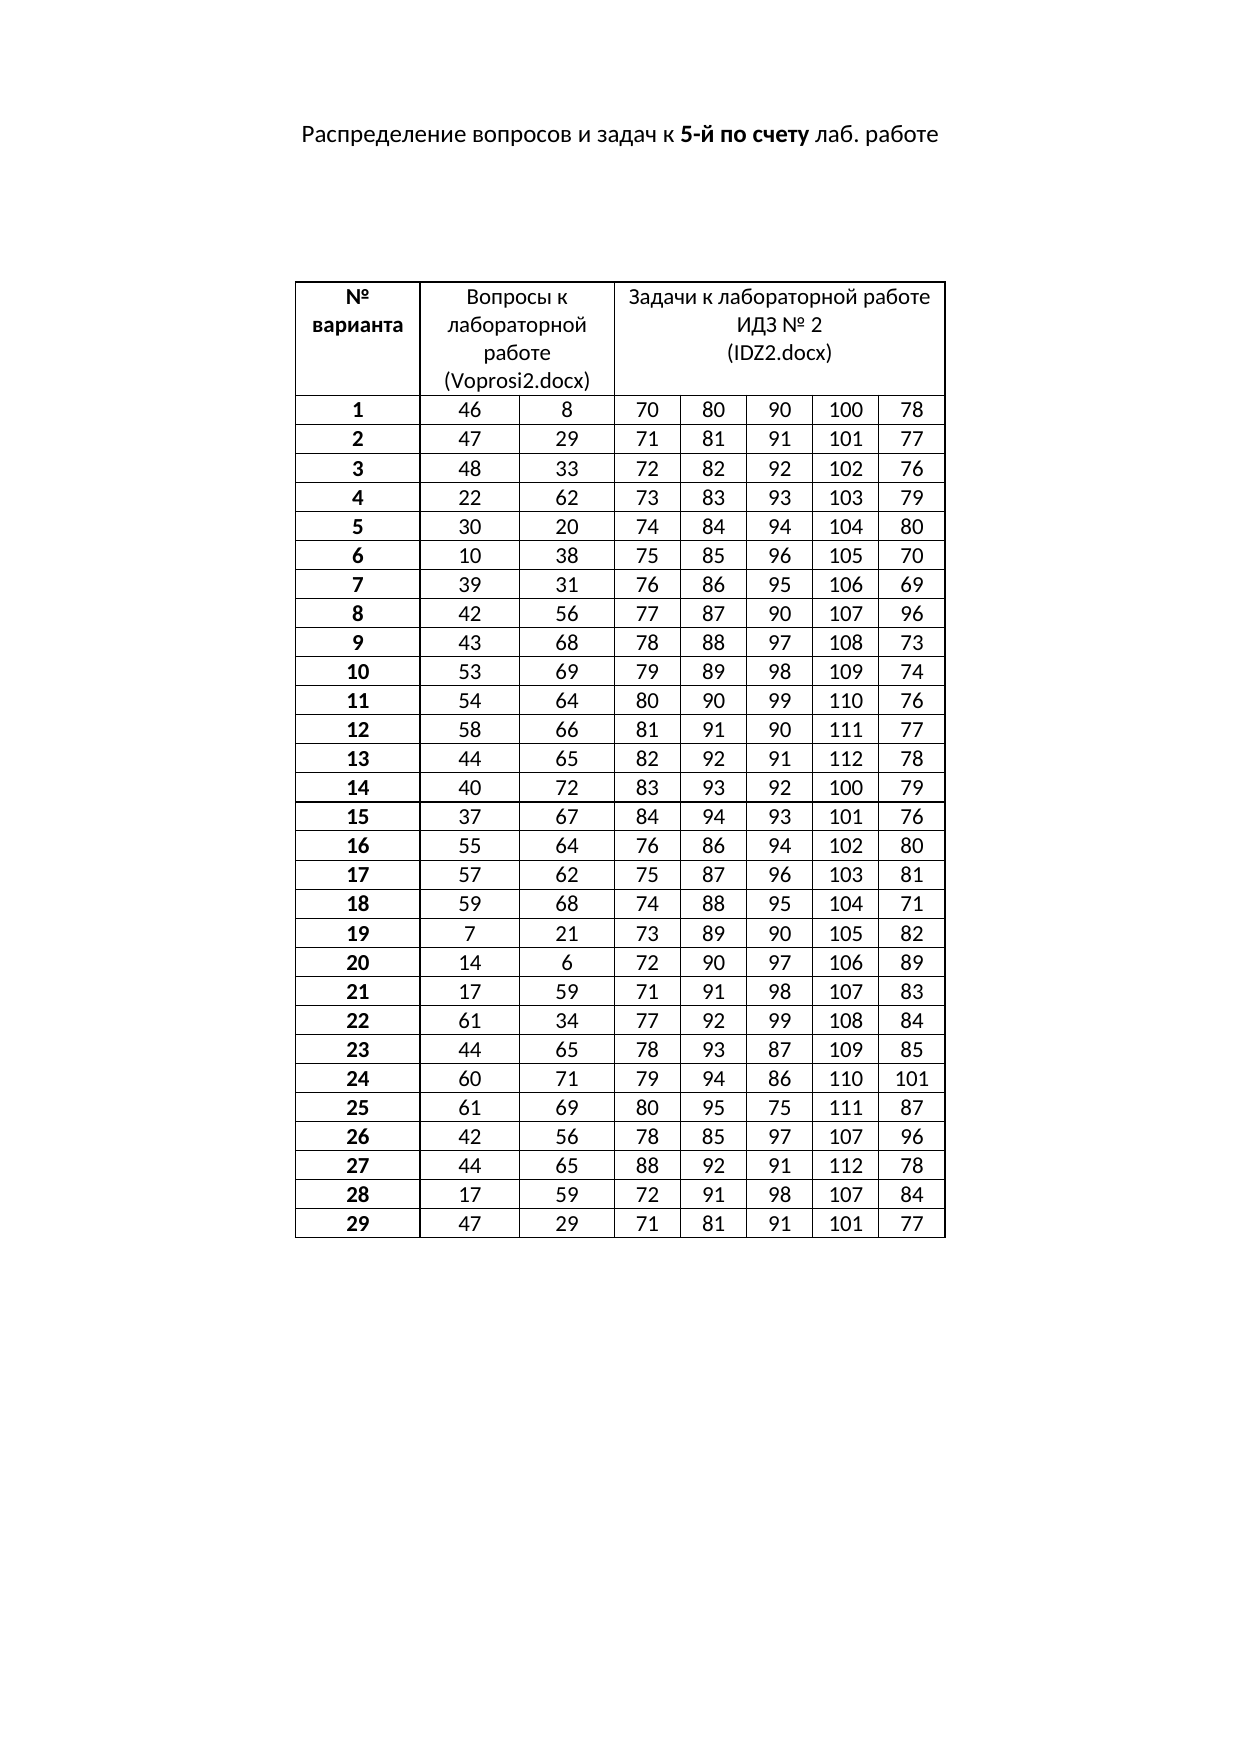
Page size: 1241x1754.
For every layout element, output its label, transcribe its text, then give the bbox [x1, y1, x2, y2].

table_cell 87 [681, 599, 746, 627]
table_cell 87 [747, 1035, 812, 1063]
table_cell 65 [520, 1151, 614, 1179]
table_cell 111 [813, 1093, 878, 1121]
table_cell 107 [813, 977, 878, 1005]
table_cell 40 [421, 773, 519, 801]
table_cell 84 [879, 1006, 944, 1034]
table_cell 13 [296, 744, 419, 772]
table_cell 96 [747, 541, 812, 569]
table_cell 62 [520, 483, 614, 511]
table_cell 98 [747, 977, 812, 1005]
table_cell 75 [615, 541, 680, 569]
table_cell 53 [421, 657, 519, 685]
table_cell 15 [296, 803, 419, 830]
table_cell 91 [681, 977, 746, 1005]
table_cell 90 [747, 919, 812, 947]
table_cell 71 [879, 890, 944, 918]
table_cell 86 [681, 570, 746, 598]
table_cell 2 [296, 425, 419, 453]
table_cell 99 [747, 1006, 812, 1034]
table_cell 112 [813, 1151, 878, 1179]
table_cell 8 [296, 599, 419, 627]
table_cell 78 [615, 1122, 680, 1150]
table_cell 20 [520, 512, 614, 540]
table_cell 81 [681, 425, 746, 453]
table_cell 10 [296, 657, 419, 685]
table_cell 92 [681, 1006, 746, 1034]
table_cell 85 [879, 1035, 944, 1063]
table_cell 102 [813, 831, 878, 859]
table_cell 77 [615, 1006, 680, 1034]
table_cell 95 [747, 570, 812, 598]
table_cell 24 [296, 1064, 419, 1092]
table_cell 71 [615, 1209, 680, 1237]
table_cell 81 [879, 861, 944, 888]
table_cell 74 [615, 512, 680, 540]
table_cell 47 [421, 1209, 519, 1237]
table_cell 67 [520, 803, 614, 830]
table_cell 79 [615, 1064, 680, 1092]
table_cell 82 [681, 454, 746, 482]
table_cell 28 [296, 1180, 419, 1208]
table_cell 73 [615, 919, 680, 947]
table_cell 80 [615, 686, 680, 714]
table_cell 65 [520, 744, 614, 772]
table_cell 48 [421, 454, 519, 482]
table_cell 76 [879, 686, 944, 714]
table_cell 92 [747, 454, 812, 482]
table_cell 91 [747, 1209, 812, 1237]
table_cell 78 [879, 1151, 944, 1179]
table_cell 31 [520, 570, 614, 598]
table_cell 103 [813, 483, 878, 511]
table_cell 6 [296, 541, 419, 569]
table_cell 75 [615, 861, 680, 888]
table_cell 80 [615, 1093, 680, 1121]
table_cell 9 [296, 628, 419, 656]
table_cell 78 [879, 744, 944, 772]
table_cell 76 [879, 454, 944, 482]
table_cell 101 [813, 803, 878, 830]
table_cell 77 [615, 599, 680, 627]
table_cell 85 [681, 1122, 746, 1150]
table_cell 93 [747, 803, 812, 830]
table_cell 14 [421, 948, 519, 976]
table_cell 94 [681, 1064, 746, 1092]
table_cell 79 [879, 483, 944, 511]
table_cell 82 [879, 919, 944, 947]
table_cell 106 [813, 948, 878, 976]
table_cell 73 [615, 483, 680, 511]
table_cell 112 [813, 744, 878, 772]
table_cell 88 [615, 1151, 680, 1179]
table_cell 18 [296, 890, 419, 918]
table_cell 90 [681, 948, 746, 976]
table_cell 91 [681, 1180, 746, 1208]
table_header Задачи к лабораторной работе ИДЗ № 2 (IDZ2.docx) [615, 283, 944, 394]
table_cell 71 [615, 425, 680, 453]
table_cell 74 [615, 890, 680, 918]
table_cell 93 [681, 1035, 746, 1063]
table_cell 102 [813, 454, 878, 482]
table_cell 94 [681, 803, 746, 830]
table_cell 38 [520, 541, 614, 569]
table_cell 62 [520, 861, 614, 888]
table_cell 94 [747, 512, 812, 540]
table_cell 70 [615, 396, 680, 423]
table_cell 84 [879, 1180, 944, 1208]
table_cell 95 [747, 890, 812, 918]
table_cell 91 [747, 425, 812, 453]
table_cell 96 [879, 1122, 944, 1150]
table_cell 92 [681, 1151, 746, 1179]
table_cell 89 [879, 948, 944, 976]
table_cell 64 [520, 686, 614, 714]
table_cell 78 [615, 628, 680, 656]
table_cell 34 [520, 1006, 614, 1034]
table_cell 22 [421, 483, 519, 511]
table_cell 74 [879, 657, 944, 685]
table_cell 87 [681, 861, 746, 888]
table_cell 83 [615, 773, 680, 801]
table_cell 77 [879, 425, 944, 453]
table_cell 21 [520, 919, 614, 947]
table_cell 39 [421, 570, 519, 598]
table_cell 80 [681, 396, 746, 423]
table_cell 78 [879, 396, 944, 423]
table_cell 44 [421, 744, 519, 772]
table_cell 77 [879, 1209, 944, 1237]
table_cell 69 [520, 657, 614, 685]
table_cell 5 [296, 512, 419, 540]
table_cell 97 [747, 948, 812, 976]
table_cell 26 [296, 1122, 419, 1150]
table_cell 97 [747, 628, 812, 656]
table_cell 109 [813, 657, 878, 685]
table_cell 55 [421, 831, 519, 859]
table_cell 25 [296, 1093, 419, 1121]
table_cell 17 [421, 977, 519, 1005]
table_cell 87 [879, 1093, 944, 1121]
table_cell 30 [421, 512, 519, 540]
text Распределение вопросов и задач к 5-й по счету лаб. работе [89, 118, 1152, 149]
table_cell 68 [520, 628, 614, 656]
table_cell 29 [520, 1209, 614, 1237]
table_cell 42 [421, 1122, 519, 1150]
table_cell 80 [879, 831, 944, 859]
table_cell 20 [296, 948, 419, 976]
table_cell 61 [421, 1006, 519, 1034]
table_cell 78 [615, 1035, 680, 1063]
table_cell 81 [681, 1209, 746, 1237]
table_cell 88 [681, 628, 746, 656]
table_cell 69 [520, 1093, 614, 1121]
table_cell 76 [615, 831, 680, 859]
table_cell 98 [747, 1180, 812, 1208]
table_cell 29 [520, 425, 614, 453]
table_cell 72 [615, 1180, 680, 1208]
table_cell 14 [296, 773, 419, 801]
table_cell 111 [813, 715, 878, 743]
table_cell 100 [813, 773, 878, 801]
table_cell 85 [681, 541, 746, 569]
table_cell 90 [747, 715, 812, 743]
table_cell 6 [520, 948, 614, 976]
table_cell 104 [813, 890, 878, 918]
table_cell 94 [747, 831, 812, 859]
table_cell 89 [681, 919, 746, 947]
table_cell 61 [421, 1093, 519, 1121]
table_cell 10 [421, 541, 519, 569]
table_header Вопросы к лабораторной работе (Voprosi2.docx) [421, 283, 614, 394]
table_cell 75 [747, 1093, 812, 1121]
table_cell 56 [520, 599, 614, 627]
table_cell 43 [421, 628, 519, 656]
table_cell 107 [813, 1180, 878, 1208]
table_cell 99 [747, 686, 812, 714]
table_cell 77 [879, 715, 944, 743]
table_cell 59 [520, 1180, 614, 1208]
table_cell 33 [520, 454, 614, 482]
table_cell 71 [520, 1064, 614, 1092]
table_cell 1 [296, 396, 419, 423]
table_cell 86 [747, 1064, 812, 1092]
table_cell 107 [813, 599, 878, 627]
table_cell 89 [681, 657, 746, 685]
table_cell 65 [520, 1035, 614, 1063]
table_cell 97 [747, 1122, 812, 1150]
table_cell 76 [615, 570, 680, 598]
table_cell 96 [747, 861, 812, 888]
table_cell 21 [296, 977, 419, 1005]
table_cell 64 [520, 831, 614, 859]
table_cell 29 [296, 1209, 419, 1237]
table_cell 42 [421, 599, 519, 627]
table_cell 12 [296, 715, 419, 743]
table_cell 72 [615, 454, 680, 482]
table_cell 83 [681, 483, 746, 511]
table_header № варианта [296, 283, 419, 394]
table_cell 7 [296, 570, 419, 598]
table_cell 60 [421, 1064, 519, 1092]
table_cell 72 [615, 948, 680, 976]
table_cell 105 [813, 919, 878, 947]
table_cell 72 [520, 773, 614, 801]
table_cell 58 [421, 715, 519, 743]
table_cell 106 [813, 570, 878, 598]
table_cell 3 [296, 454, 419, 482]
table_cell 46 [421, 396, 519, 423]
table_cell 96 [879, 599, 944, 627]
table_cell 91 [747, 1151, 812, 1179]
table_cell 69 [879, 570, 944, 598]
table_cell 90 [747, 396, 812, 423]
table_cell 84 [681, 512, 746, 540]
table_cell 110 [813, 1064, 878, 1092]
table_cell 84 [615, 803, 680, 830]
table_cell 19 [296, 919, 419, 947]
table_cell 86 [681, 831, 746, 859]
table_cell 91 [681, 715, 746, 743]
table_cell 91 [747, 744, 812, 772]
table_cell 80 [879, 512, 944, 540]
table_cell 88 [681, 890, 746, 918]
table_cell 4 [296, 483, 419, 511]
table_cell 104 [813, 512, 878, 540]
table_cell 54 [421, 686, 519, 714]
table_cell 109 [813, 1035, 878, 1063]
table_cell 101 [813, 1209, 878, 1237]
table_cell 8 [520, 396, 614, 423]
table_cell 71 [615, 977, 680, 1005]
table_cell 93 [747, 483, 812, 511]
table_cell 90 [681, 686, 746, 714]
table_cell 95 [681, 1093, 746, 1121]
table_cell 73 [879, 628, 944, 656]
table_cell 93 [681, 773, 746, 801]
table_cell 22 [296, 1006, 419, 1034]
table_cell 110 [813, 686, 878, 714]
table_cell 59 [520, 977, 614, 1005]
table_cell 103 [813, 861, 878, 888]
table_cell 90 [747, 599, 812, 627]
table_cell 92 [747, 773, 812, 801]
table_cell 81 [615, 715, 680, 743]
table_cell 57 [421, 861, 519, 888]
table_cell 37 [421, 803, 519, 830]
table_cell 17 [296, 861, 419, 888]
table_cell 105 [813, 541, 878, 569]
table_cell 101 [879, 1064, 944, 1092]
table_cell 27 [296, 1151, 419, 1179]
table_cell 23 [296, 1035, 419, 1063]
table_cell 82 [615, 744, 680, 772]
table_cell 56 [520, 1122, 614, 1150]
table_cell 44 [421, 1151, 519, 1179]
table_cell 44 [421, 1035, 519, 1063]
table_cell 68 [520, 890, 614, 918]
table_cell 7 [421, 919, 519, 947]
table_cell 76 [879, 803, 944, 830]
table_cell 16 [296, 831, 419, 859]
table_cell 79 [615, 657, 680, 685]
table_cell 47 [421, 425, 519, 453]
table_cell 70 [879, 541, 944, 569]
table_cell 98 [747, 657, 812, 685]
table_cell 108 [813, 1006, 878, 1034]
table_cell 108 [813, 628, 878, 656]
table_cell 59 [421, 890, 519, 918]
table_cell 79 [879, 773, 944, 801]
table_cell 107 [813, 1122, 878, 1150]
table_cell 11 [296, 686, 419, 714]
table_cell 101 [813, 425, 878, 453]
table_cell 17 [421, 1180, 519, 1208]
table_cell 66 [520, 715, 614, 743]
table_cell 100 [813, 396, 878, 423]
table_cell 83 [879, 977, 944, 1005]
table_cell 92 [681, 744, 746, 772]
